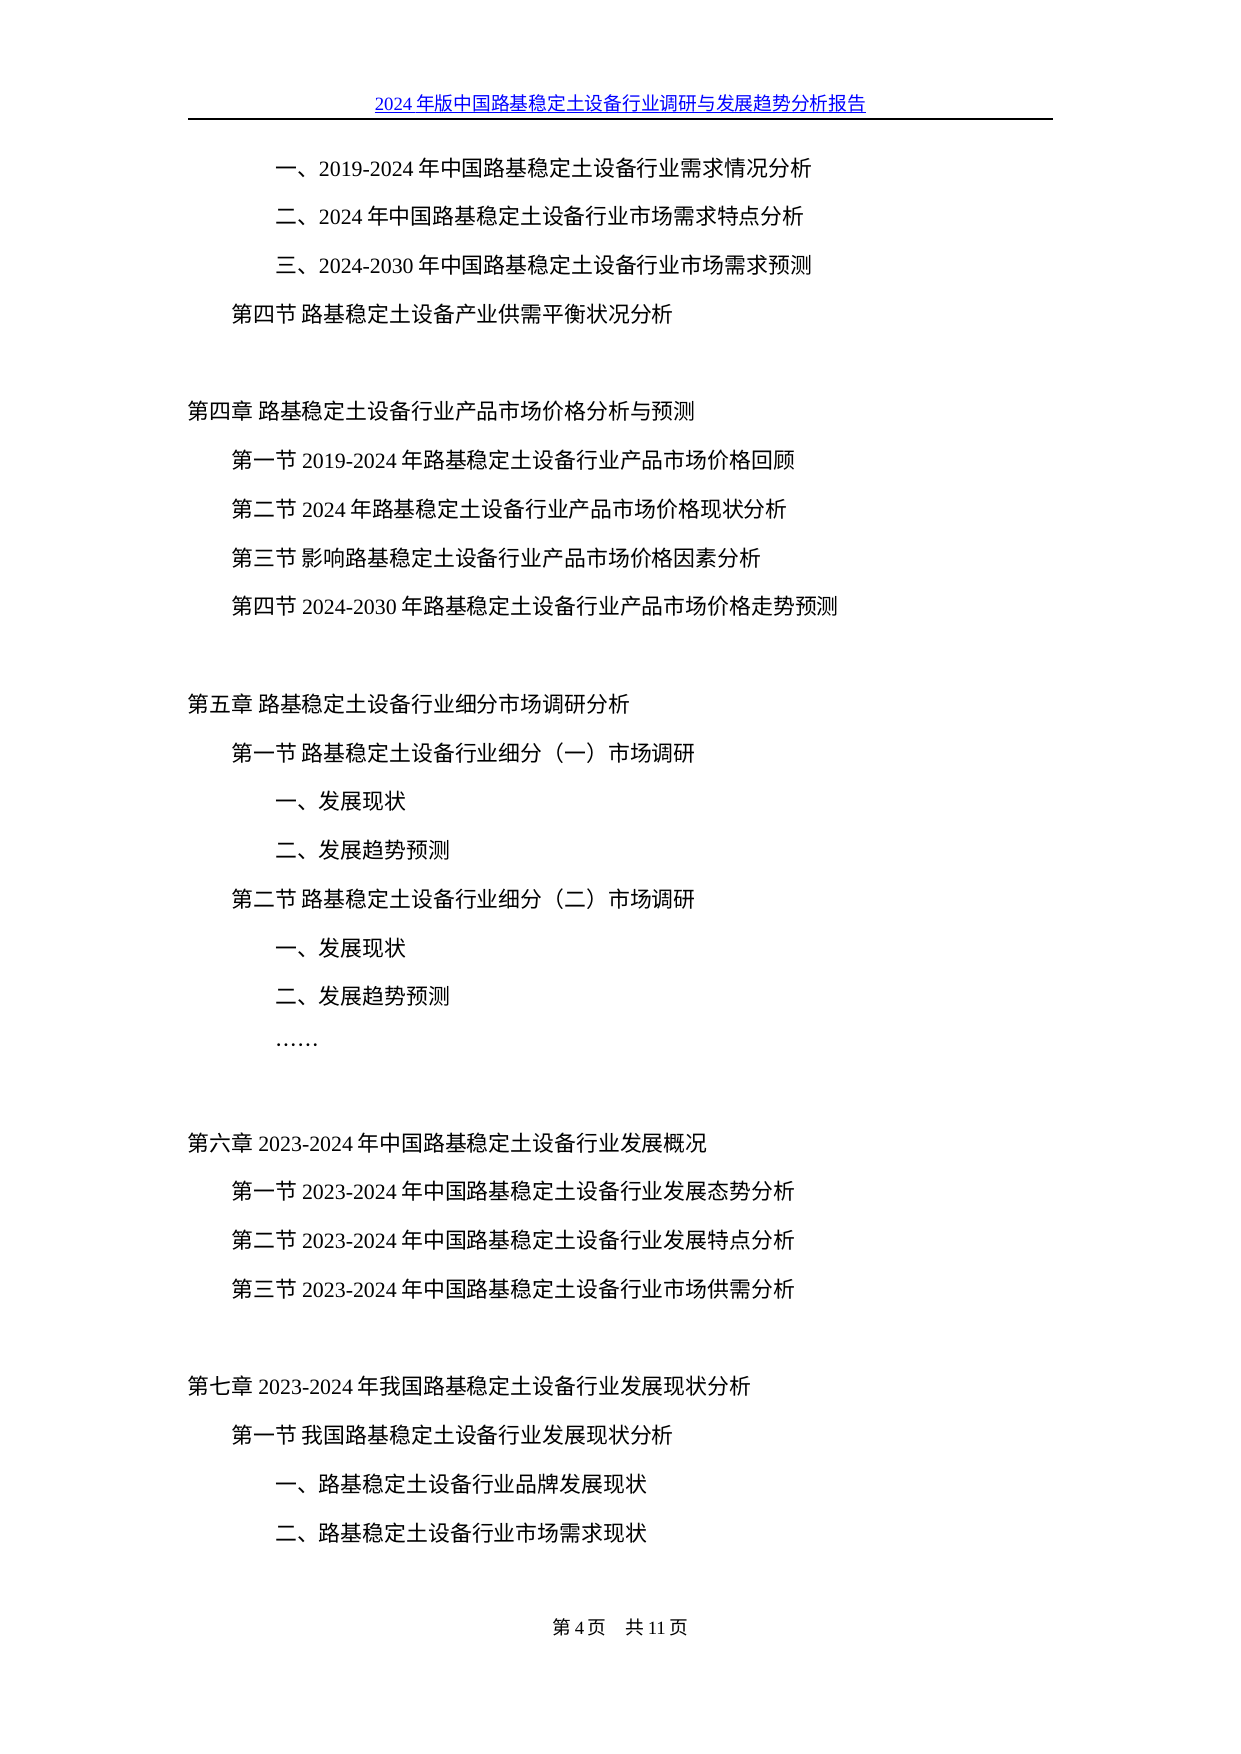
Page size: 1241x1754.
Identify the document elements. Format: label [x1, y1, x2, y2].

text [187, 150, 1053, 1548]
